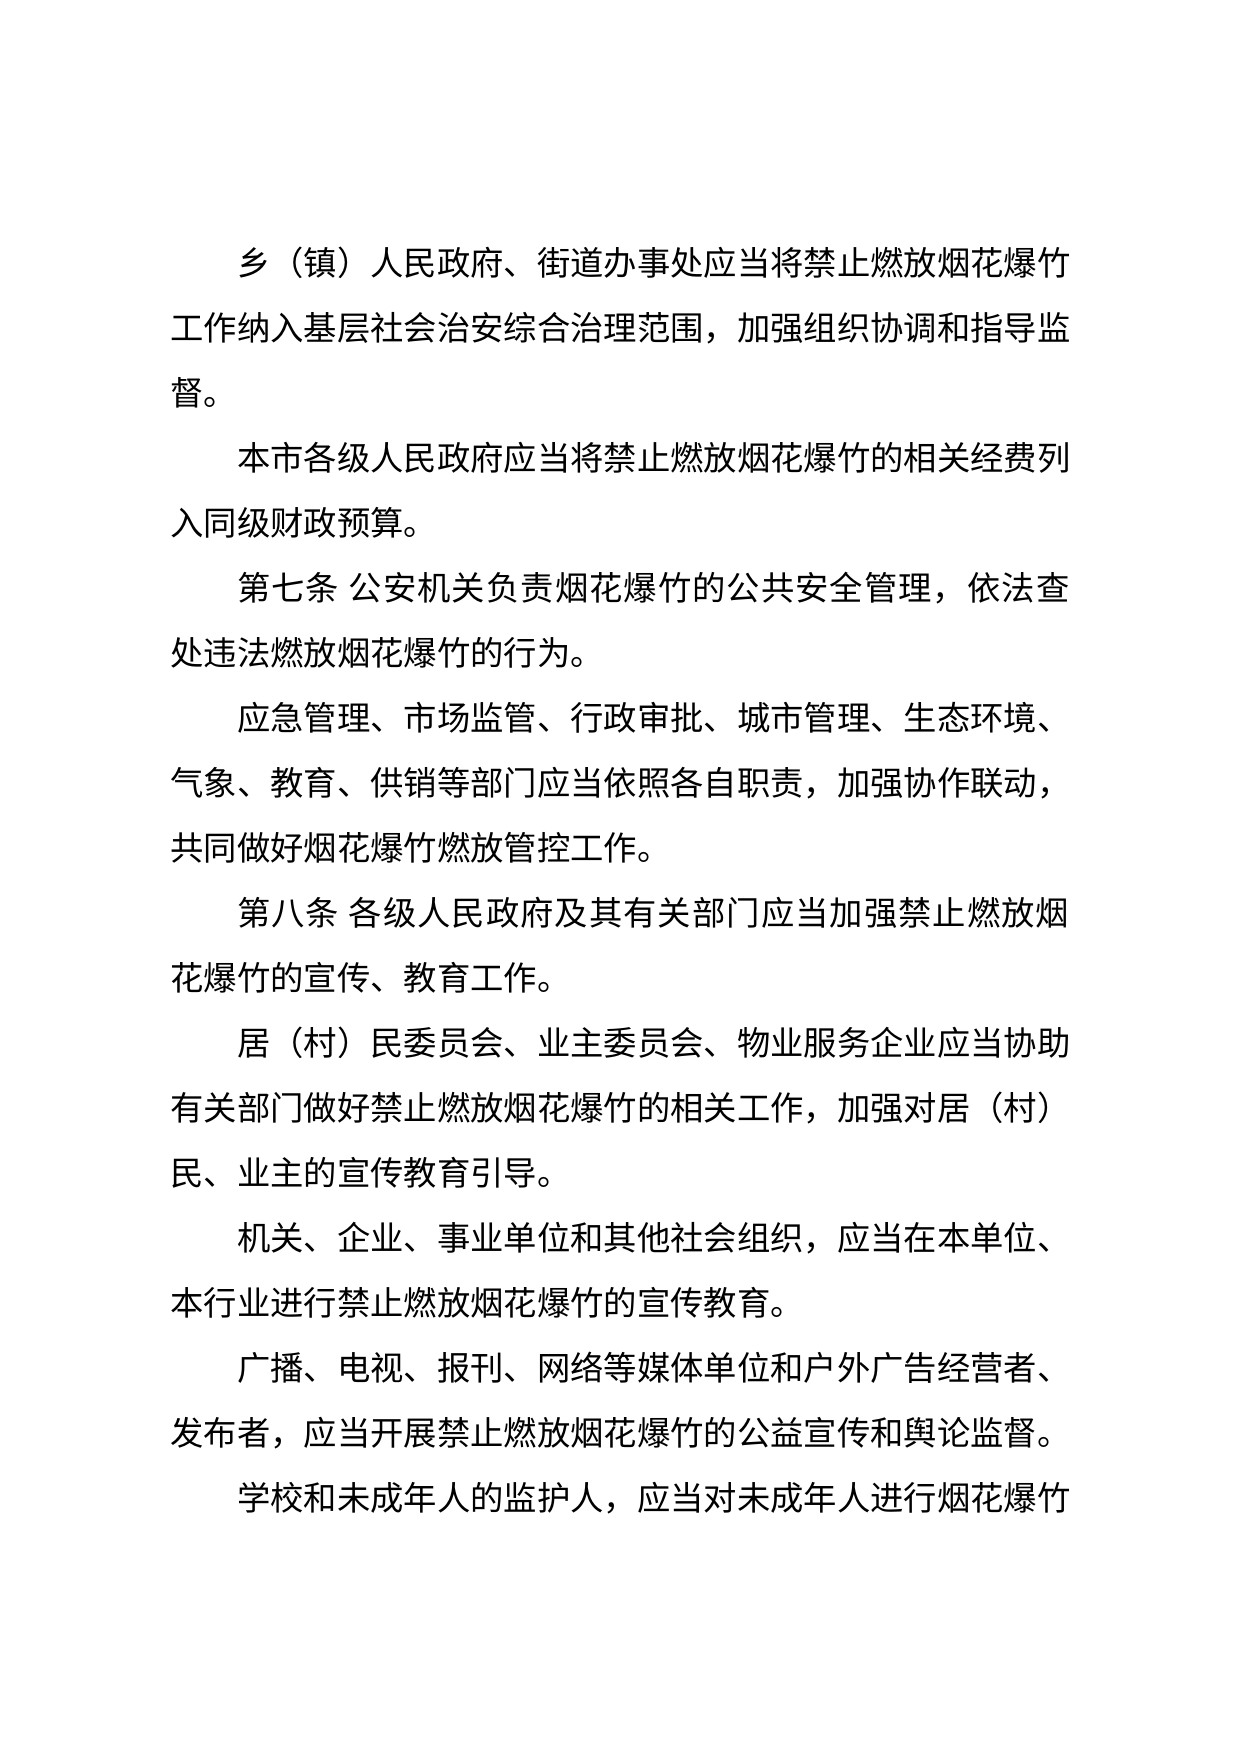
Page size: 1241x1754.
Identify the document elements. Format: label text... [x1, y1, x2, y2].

text 本市各级人民政府应当将禁止燃放烟花爆竹的相关经费列入同级财政预算。 [170, 423, 1070, 553]
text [170, 1463, 1070, 1528]
text 第七条 公安机关负责烟花爆竹的公共安全管理，依法查处违法燃放烟花爆竹的行为。 [170, 553, 1070, 683]
text 居（村）民委员会、业主委员会、物业服务企业应当协助有关部门做好禁止燃放烟花爆竹的相关工作，加强对居（村）民、业主的宣传教育引导。 [170, 1008, 1070, 1203]
text 第八条 各级人民政府及其有关部门应当加强禁止燃放烟花爆竹的宣传、教育工作。 [170, 878, 1070, 1008]
text 广播、电视、报刊、网络等媒体单位和户外广告经营者、发布者，应当开展禁止燃放烟花爆竹的公益宣传和舆论监督。 [170, 1333, 1070, 1463]
text 机关、企业、事业单位和其他社会组织，应当在本单位、本行业进行禁止燃放烟花爆竹的宣传教育。 [170, 1203, 1070, 1333]
text 应急管理、市场监管、行政审批、城市管理、生态环境、气象、教育、供销等部门应当依照各自职责，加强协作联动，共同做好烟花爆竹燃放管控工作。 [170, 683, 1070, 878]
text 乡（镇）人民政府、街道办事处应当将禁止燃放烟花爆竹工作纳入基层社会治安综合治理范围，加强组织协调和指导监督。 [170, 228, 1070, 423]
